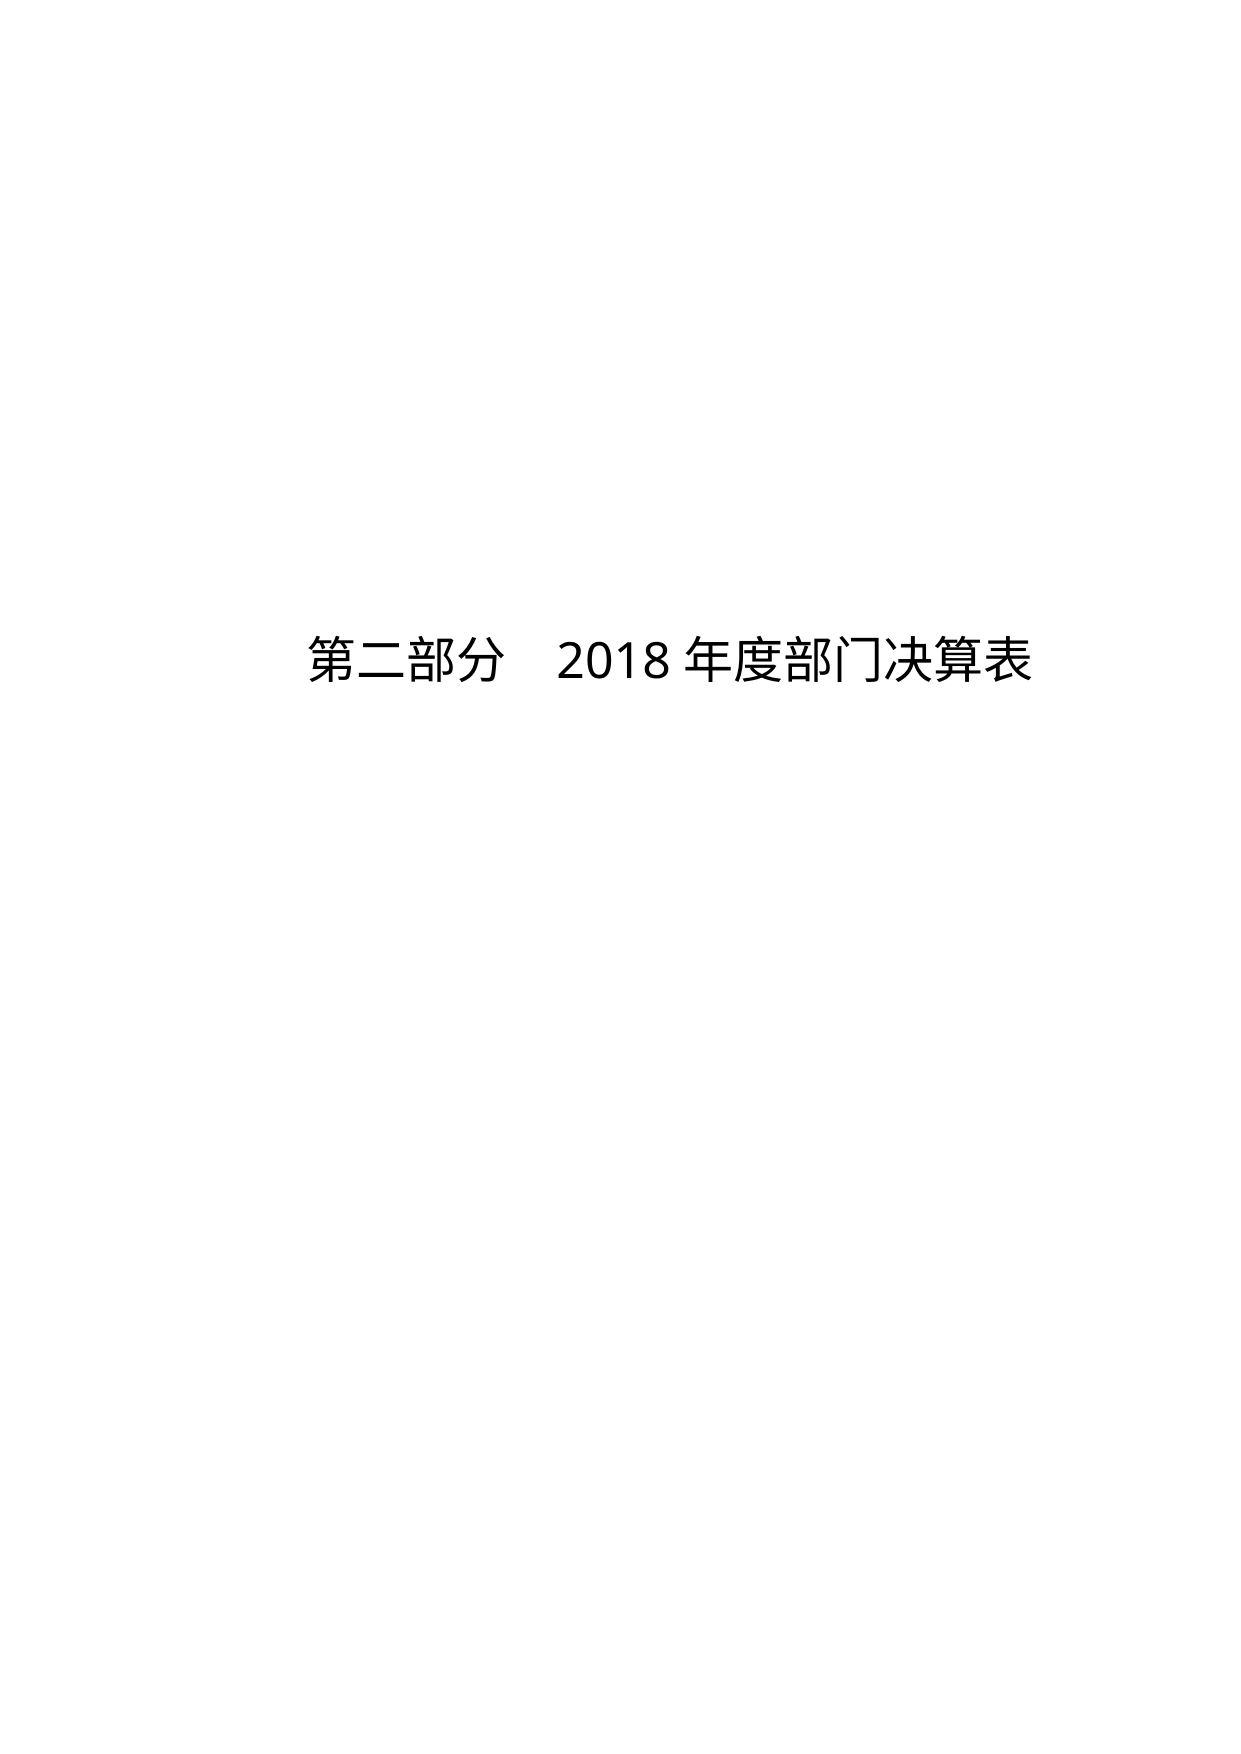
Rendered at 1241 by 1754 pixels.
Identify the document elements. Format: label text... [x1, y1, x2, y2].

subtitle 第二部分 2018 年度部门决算表 [260, 620, 1080, 693]
